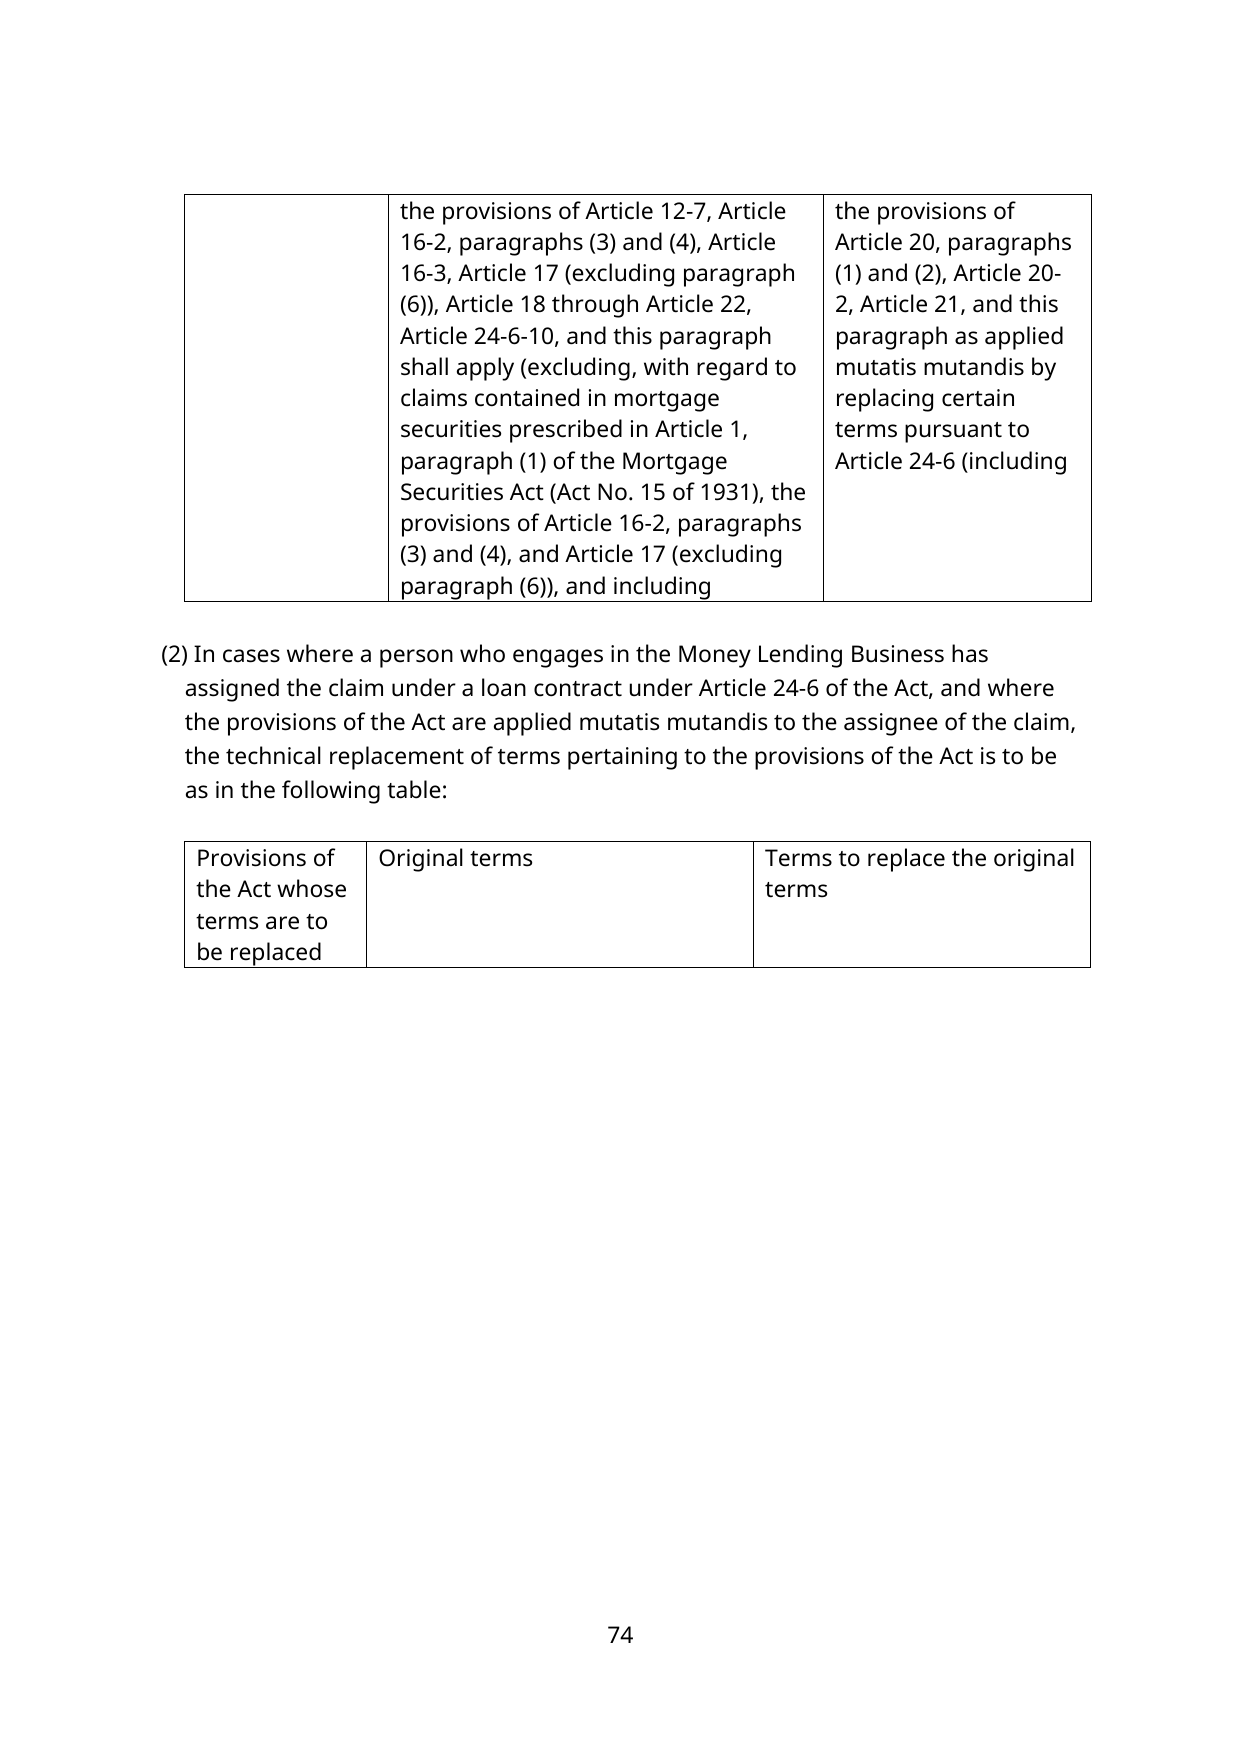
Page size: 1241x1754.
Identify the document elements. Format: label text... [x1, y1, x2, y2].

table_header Terms to replace the original terms [754, 842, 1090, 967]
table_header Provisions of the Act whose terms are to be replaced [185, 842, 366, 967]
table_header Original terms [367, 842, 753, 967]
text (2) In cases where a person who engages in the Money Lending Business has assigned the claim under a loan contract under Article 24-6 of the Act, and where the provisions of the Act are applied mutatis mutandis to the assignee of the claim, the technical replacement of terms pertaining to the provisions of the Act is to be as in the following table: [161, 636, 1079, 807]
table_cell the provisions of Article 12-7, Article 16-2, paragraphs (3) and (4), Article 16-3, Article 17 (excluding paragraph (6)), Article 18 through Article 22, Article 24-6-10, and this paragraph shall apply (excluding, with regard to claims contained in mortgage securities prescribed in Article 1, paragraph (1) of the Mortgage Securities Act (Act No. 15 of 1931), the provisions of Article 16-2, paragraphs (3) and (4), and Article 17 (excluding paragraph (6)), and including [389, 195, 823, 601]
table_cell the provisions of Article 20, paragraphs (1) and (2), Article 20-2, Article 21, and this paragraph as applied mutatis mutandis by replacing certain terms pursuant to Article 24-6 (including [824, 195, 1091, 601]
table_cell [185, 195, 388, 601]
